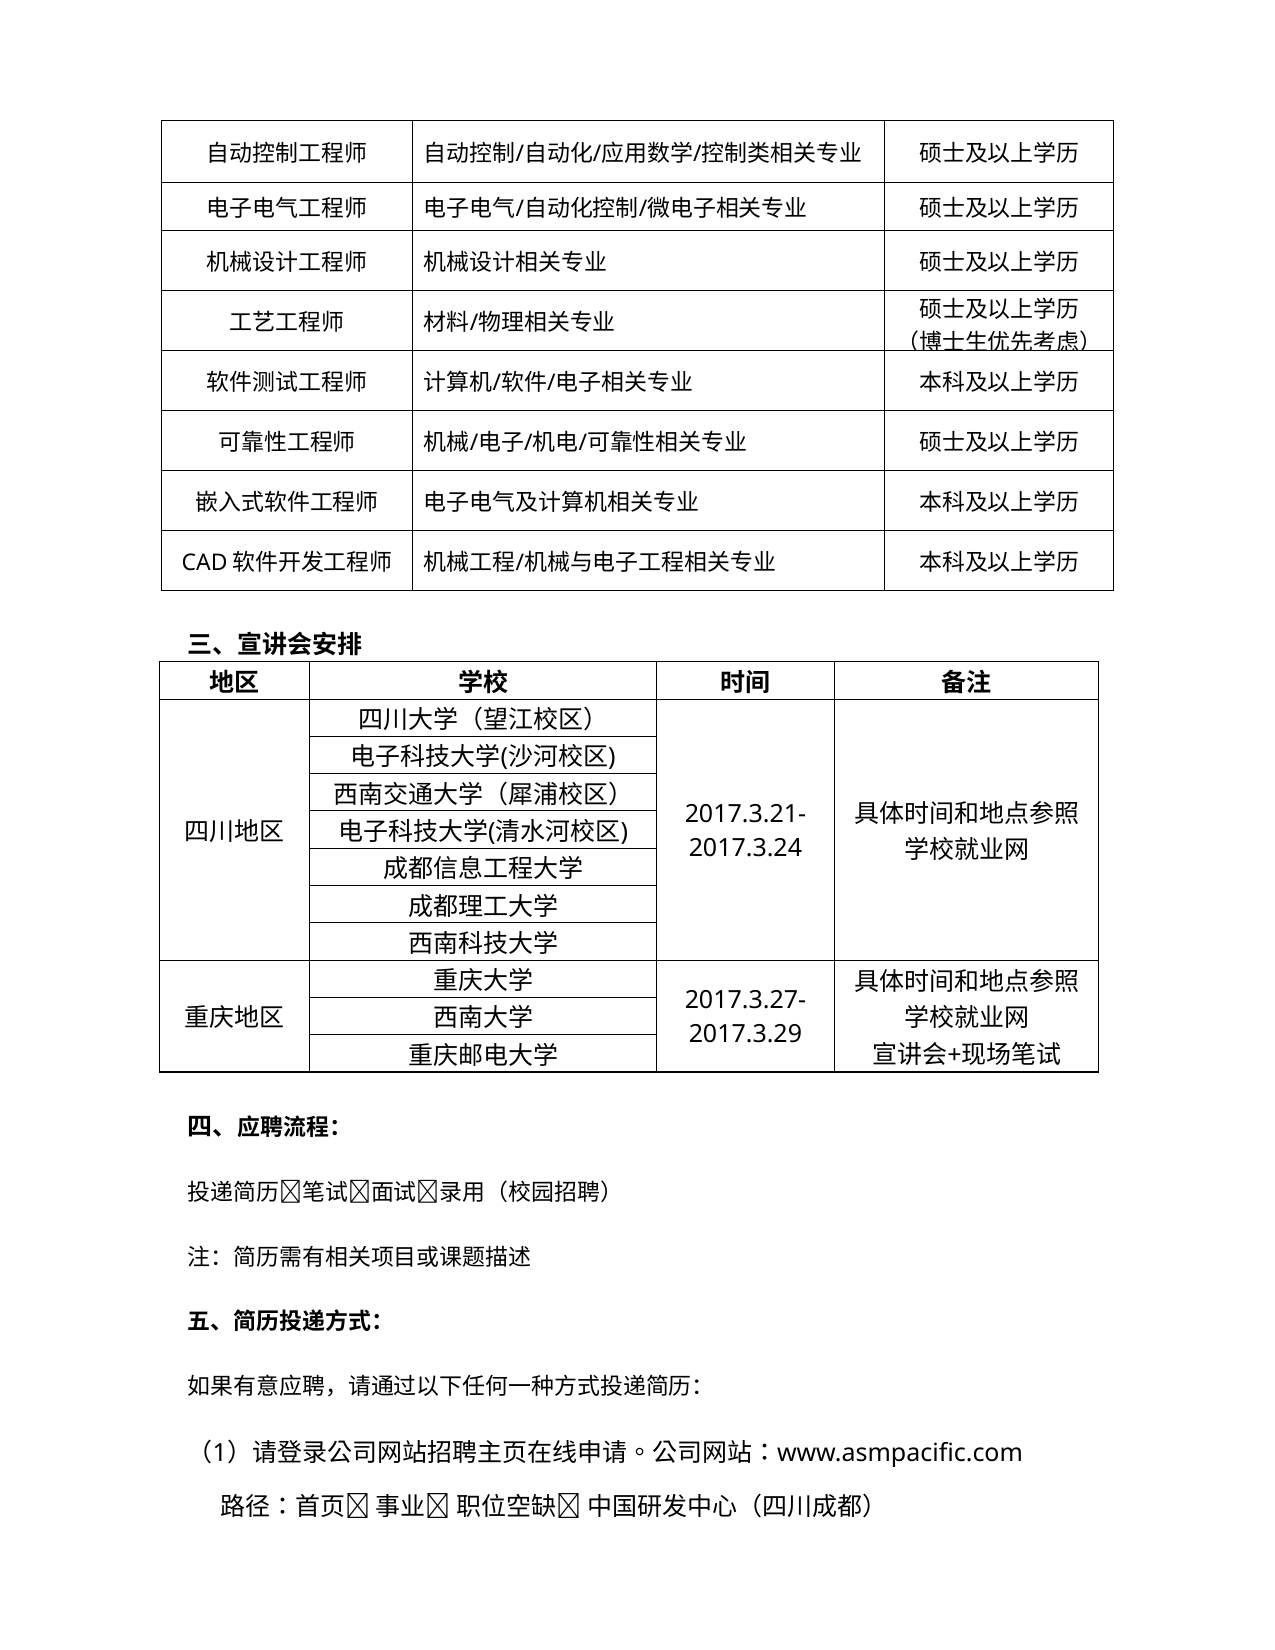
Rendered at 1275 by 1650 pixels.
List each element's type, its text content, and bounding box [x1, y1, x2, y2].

table_cell 自动控制/自动化/应用数学/控制类相关专业 [413, 121, 884, 182]
text 四、应聘流程： [187, 1107, 1087, 1143]
table_header 时间 [657, 662, 834, 698]
table_cell 工艺工程师 [162, 291, 412, 350]
table_cell 机械设计相关专业 [413, 231, 884, 290]
text 注：简历需有相关项目或课题描述 [187, 1238, 1087, 1272]
text 投递简历笔试面试录用（校园招聘） [187, 1174, 1087, 1207]
table_cell 四川大学（望江校区） [310, 700, 656, 736]
table_cell 具体时间和地点参照学校就业网 宣讲会+现场笔试 [835, 961, 1098, 1071]
table_cell 重庆邮电大学 [310, 1035, 656, 1071]
table_cell 电子科技大学(沙河校区) [310, 737, 656, 773]
text 路径：首页 事业 职位空缺 中国研发中心（四川成都） [187, 1486, 1087, 1523]
table_cell 机械工程/机械与电子工程相关专业 [413, 531, 884, 590]
table_header 地区 [160, 662, 309, 698]
table_cell 成都信息工程大学 [310, 849, 656, 885]
table_cell CAD软件开发工程师 [162, 531, 412, 590]
table_cell 硕士及以上学历 [885, 231, 1113, 290]
table_header 学校 [310, 662, 656, 698]
table_cell 重庆大学 [310, 961, 656, 997]
table_cell 电子电气/自动化控制/微电子相关专业 [413, 183, 884, 230]
table_cell 电子科技大学(清水河校区) [310, 811, 656, 848]
table_cell 机械设计工程师 [162, 231, 412, 290]
table_header 备注 [835, 662, 1098, 698]
table_cell 西南交通大学（犀浦校区） [310, 774, 656, 810]
table_cell 四川地区 [160, 700, 309, 959]
table_cell 硕士及以上学历 [885, 183, 1113, 230]
table_cell 硕士及以上学历 [885, 411, 1113, 470]
text （1）请登录公司网站招聘主页在线申请。公司网站：www.asmpacific.com [187, 1432, 1087, 1468]
table_cell 2017.3.27-2017.3.29 [657, 961, 834, 1071]
table_cell 西南大学 [310, 998, 656, 1034]
table_cell 成都理工大学 [310, 886, 656, 922]
text 五、简历投递方式： [187, 1303, 1087, 1336]
table_cell 具体时间和地点参照学校就业网 [835, 700, 1098, 959]
table_cell 材料/物理相关专业 [413, 291, 884, 350]
table_cell 自动控制工程师 [162, 121, 412, 182]
table_cell 电子电气及计算机相关专业 [413, 471, 884, 530]
text 三、宣讲会安排 [187, 625, 1087, 661]
table_cell 硕士及以上学历 （博士生优先考虑） [885, 291, 1113, 350]
table_cell 西南科技大学 [310, 923, 656, 959]
table_cell 本科及以上学历 [885, 471, 1113, 530]
table_cell 软件测试工程师 [162, 351, 412, 410]
table_cell 硕士及以上学历 [885, 121, 1113, 182]
table_cell 2017.3.21-2017.3.24 [657, 700, 834, 959]
table_cell 嵌入式软件工程师 [162, 471, 412, 530]
table_cell 本科及以上学历 [885, 531, 1113, 590]
table_cell 重庆地区 [160, 961, 309, 1071]
table_cell 计算机/软件/电子相关专业 [413, 351, 884, 410]
table_cell 机械/电子/机电/可靠性相关专业 [413, 411, 884, 470]
text 如果有意应聘，请通过以下任何一种方式投递简历： [187, 1367, 1087, 1401]
table_cell 可靠性工程师 [162, 411, 412, 470]
table_cell 电子电气工程师 [162, 183, 412, 230]
table_cell 本科及以上学历 [885, 351, 1113, 410]
